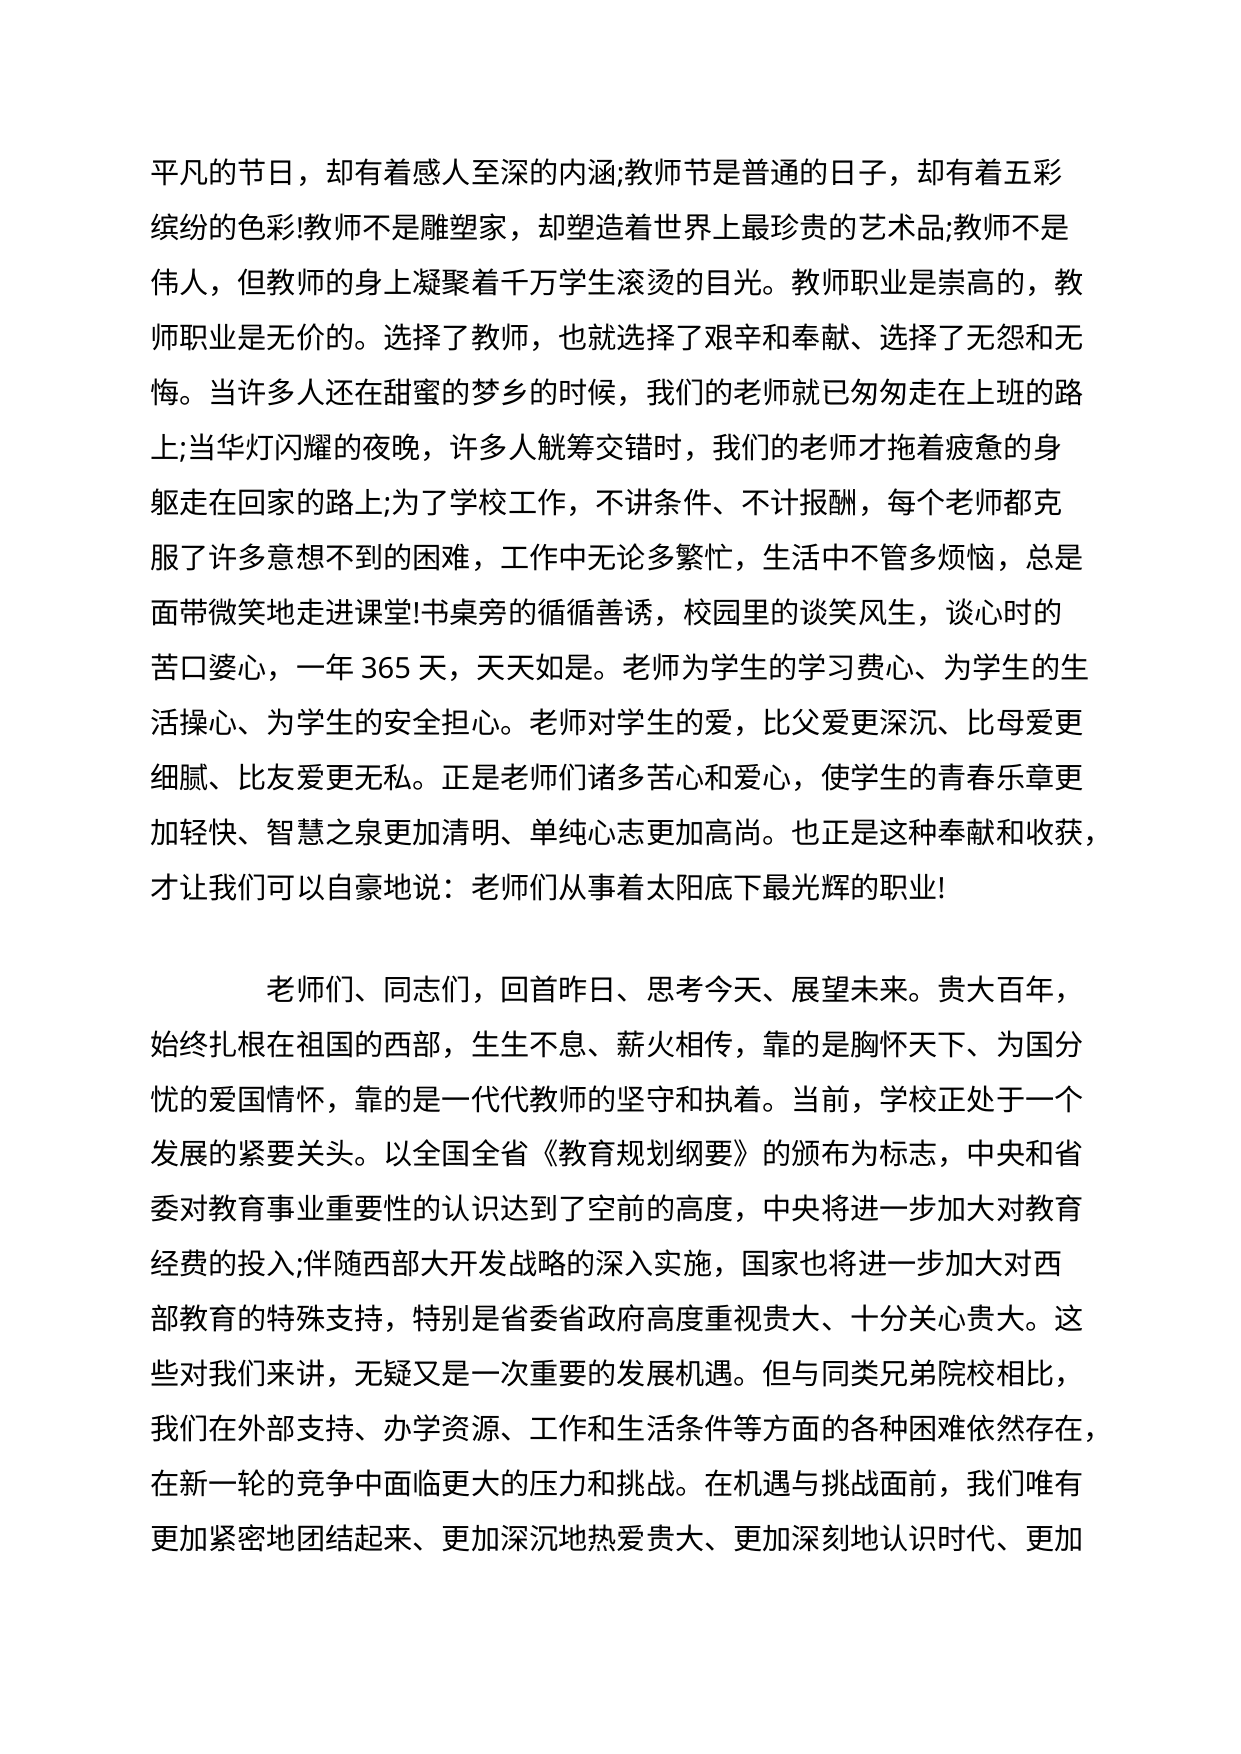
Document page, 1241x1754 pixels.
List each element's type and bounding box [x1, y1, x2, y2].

text [150, 150, 1090, 907]
text [150, 966, 1090, 1558]
